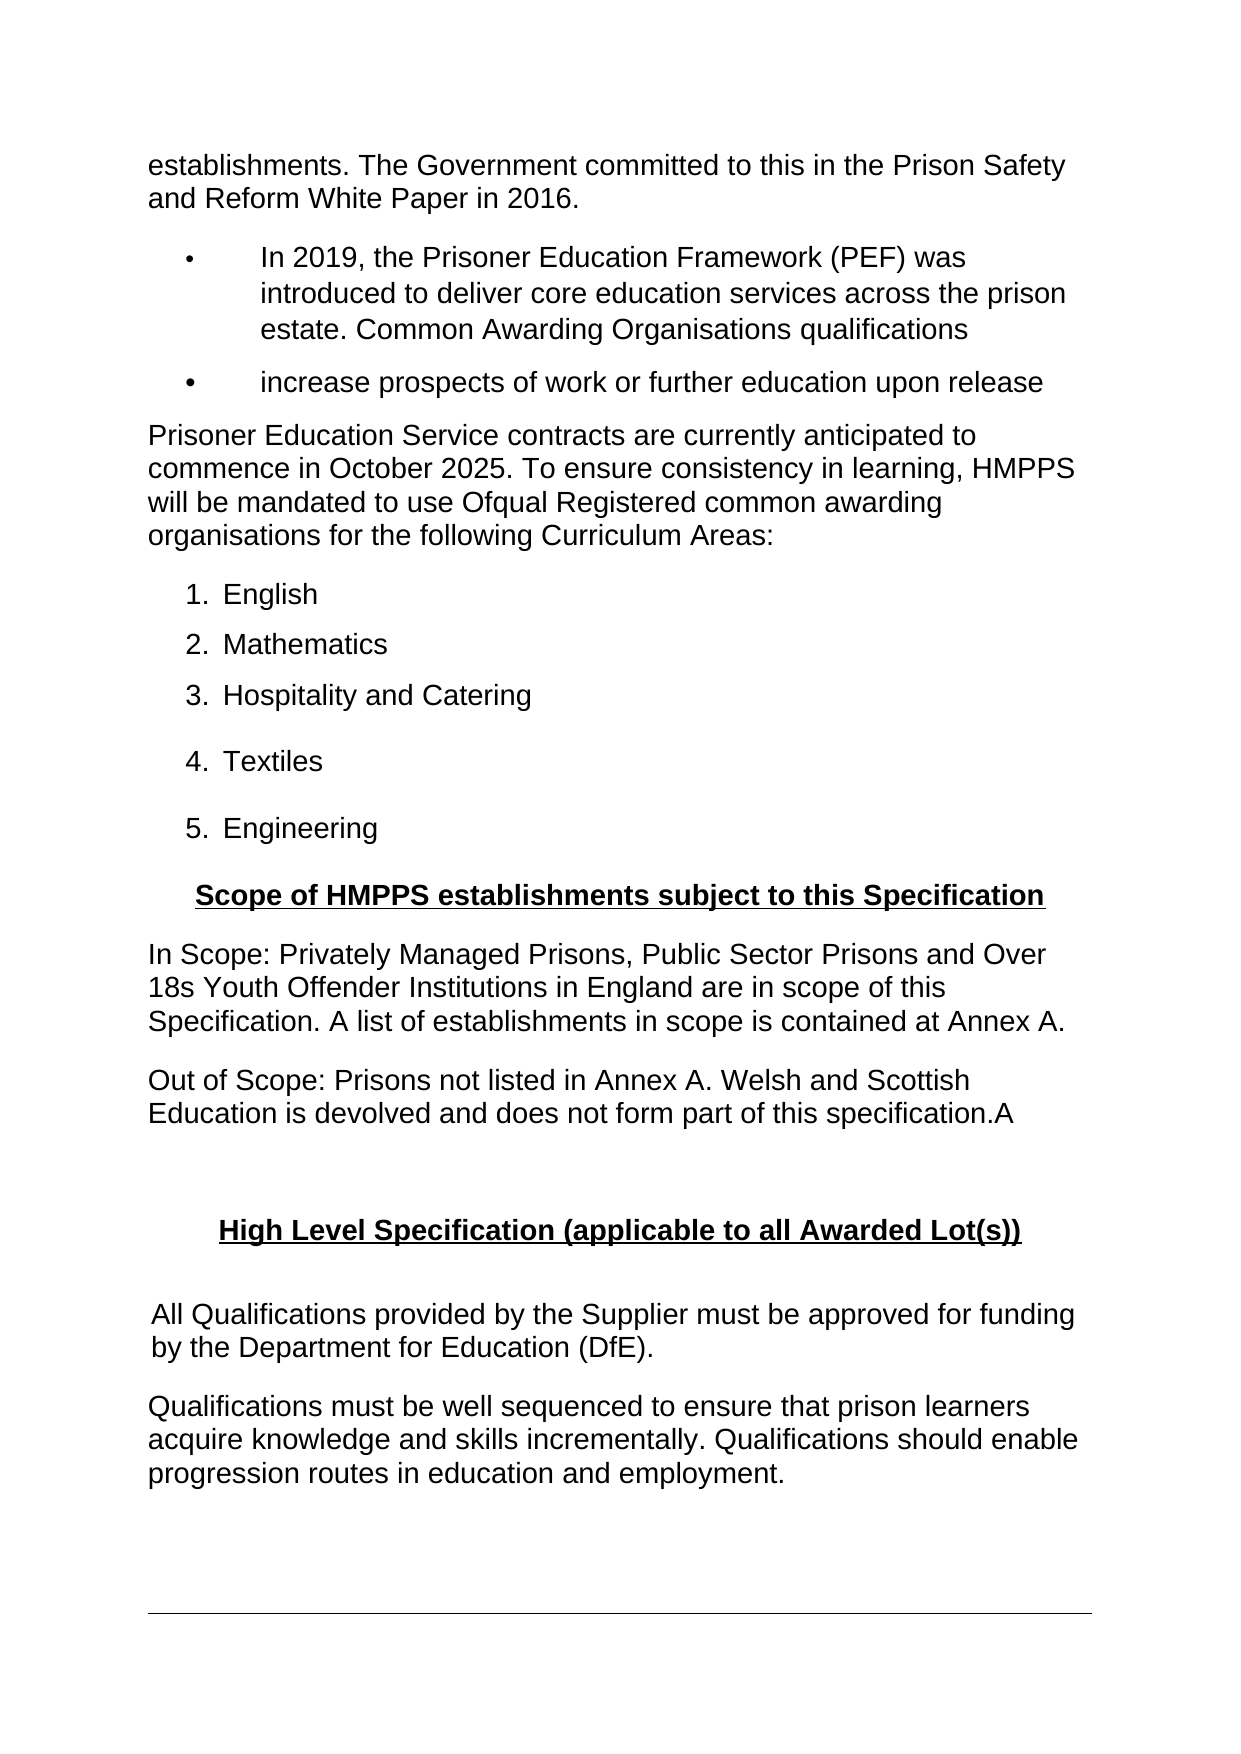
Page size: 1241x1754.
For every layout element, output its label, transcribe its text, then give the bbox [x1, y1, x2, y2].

list Engineering [185, 811, 1092, 845]
list increase prospects of work or further education upon release [185, 365, 1092, 398]
list Textiles [185, 744, 1092, 778]
list Mathematics [185, 627, 1092, 661]
text Scope of HMPPS establishments subject to this Specification [148, 878, 1092, 912]
text High Level Specification (applicable to all Awarded Lot(s)) [148, 1213, 1092, 1247]
list In 2019, the Prisoner Education Framework (PEF) was introduced to deliver core education services across the prison estate. Common Awarding Organisations qualifications [185, 240, 1092, 346]
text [148, 148, 1092, 215]
list English [185, 577, 1092, 610]
text Prisoner Education Service contracts are currently anticipated to commence in October 2025. To ensure consistency in learning, HMPPS will be mandated to use Ofqual Registered common awarding organisations for the following Curriculum Areas: [148, 418, 1092, 552]
text Out of Scope: Prisons not listed in Annex A. Welsh and Scottish Education is devolved and does not form part of this specification.A [148, 1063, 1092, 1130]
list Hospitality and Catering [185, 677, 1092, 711]
text Qualifications must be well sequenced to ensure that prison learners acquire knowledge and skills incrementally. Qualifications should enable progression routes in education and employment. [148, 1389, 1092, 1489]
text All Qualifications provided by the Supplier must be approved for funding by the Department for Education (DfE). [151, 1297, 1092, 1364]
text In Scope: Privately Managed Prisons, Public Sector Prisons and Over 18s Youth Offender Institutions in England are in scope of this Specification. A list of establishments in scope is contained at Annex A. [148, 937, 1092, 1038]
